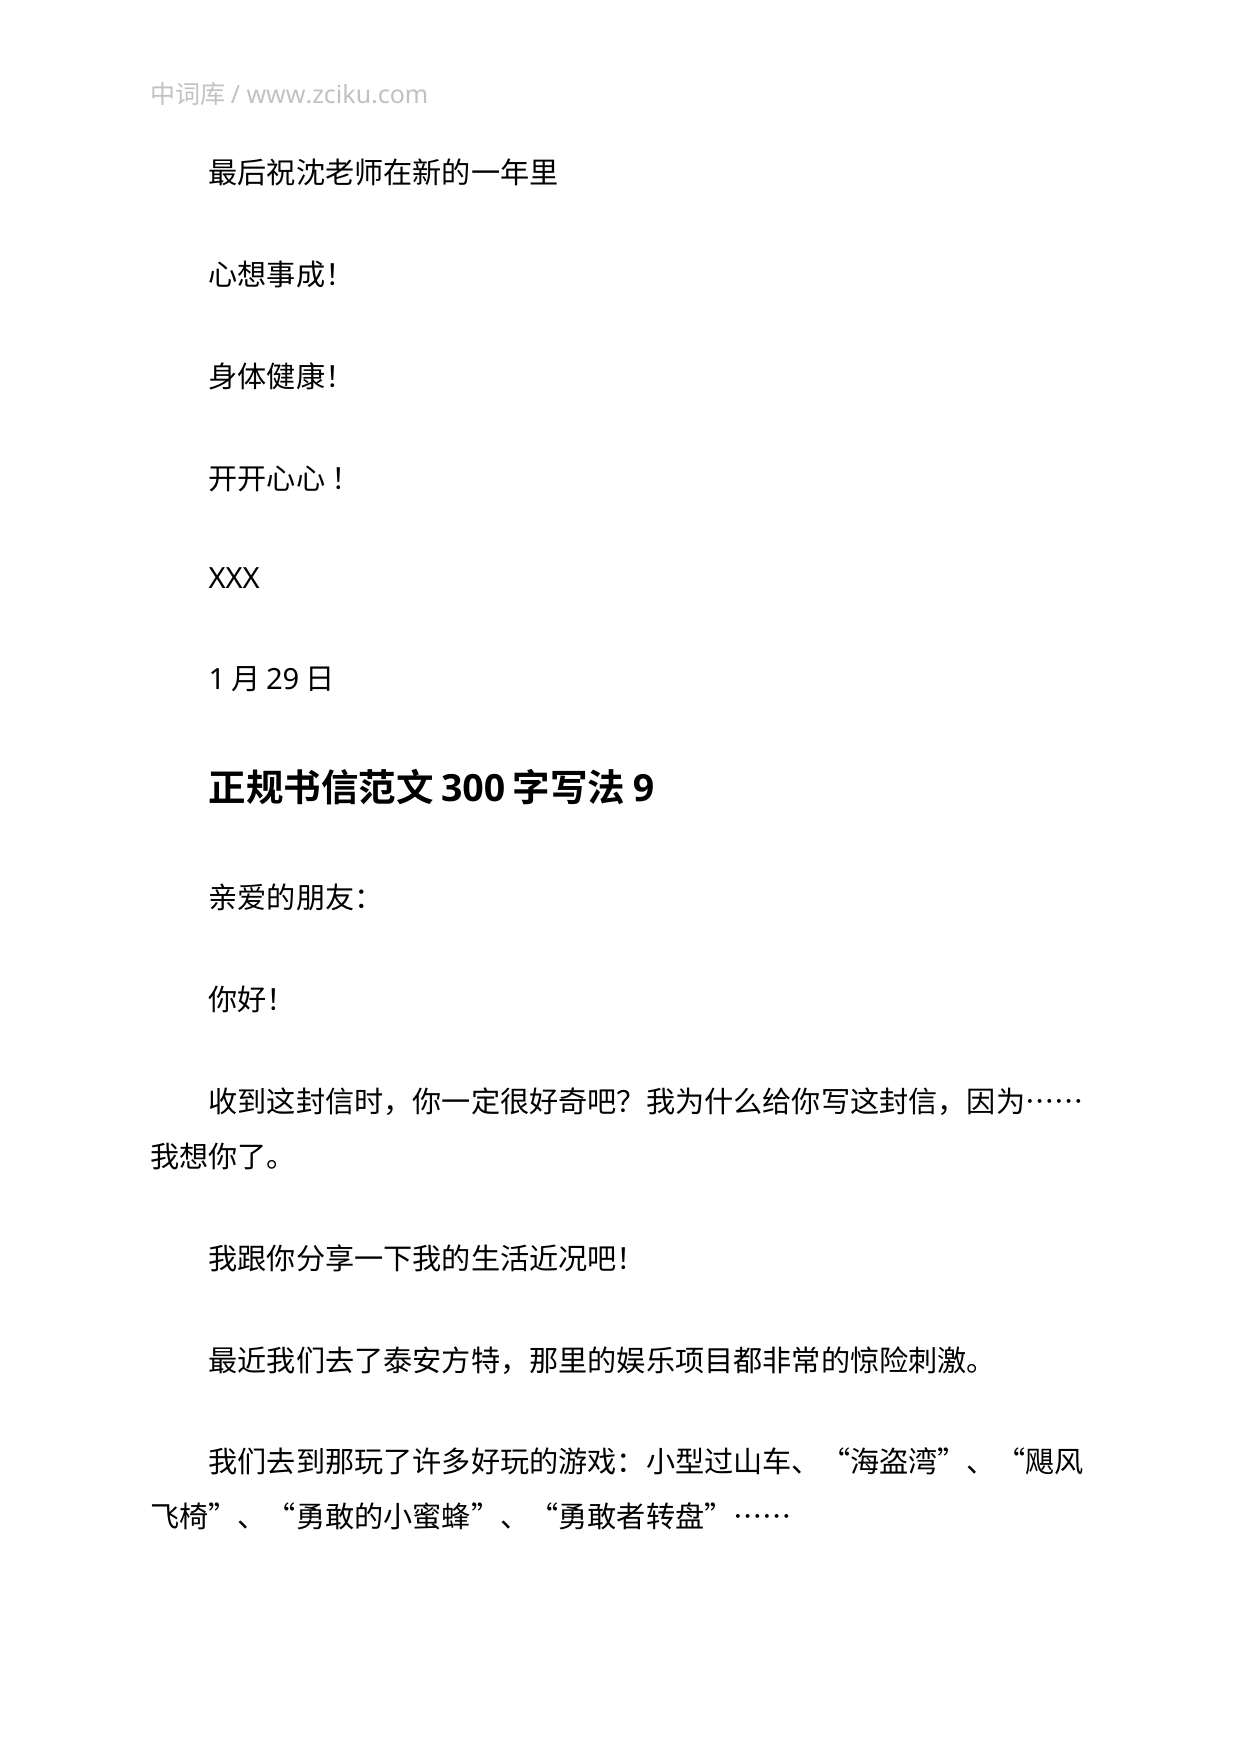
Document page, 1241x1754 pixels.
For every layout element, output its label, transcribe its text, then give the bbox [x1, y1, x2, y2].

text 心想事成！ [150, 252, 1090, 294]
text 开开心心 ！ [150, 455, 1090, 498]
text 亲爱的朋友： [150, 875, 1090, 917]
text 收到这封信时，你一定很好奇吧？我为什么给你写这封信，因为……我想你了。 [150, 1079, 1090, 1176]
text XXX [150, 557, 1090, 597]
text 我跟你分享一下我的生活近况吧！ [150, 1235, 1090, 1278]
text 最后祝沈老师在新的一年里 [150, 150, 1090, 192]
text 1月29日 [150, 656, 1090, 698]
text 我们去到那玩了许多好玩的游戏：小型过山车、“海盗湾”、“飓风飞椅”、“勇敢的小蜜蜂”、“勇敢者转盘”…… [150, 1439, 1090, 1536]
text 身体健康！ [150, 353, 1090, 396]
text 正规书信范文300字写法9 [150, 757, 1090, 812]
text 最近我们去了泰安方特，那里的娱乐项目都非常的惊险刺激。 [150, 1337, 1090, 1379]
text 你好！ [150, 977, 1090, 1019]
